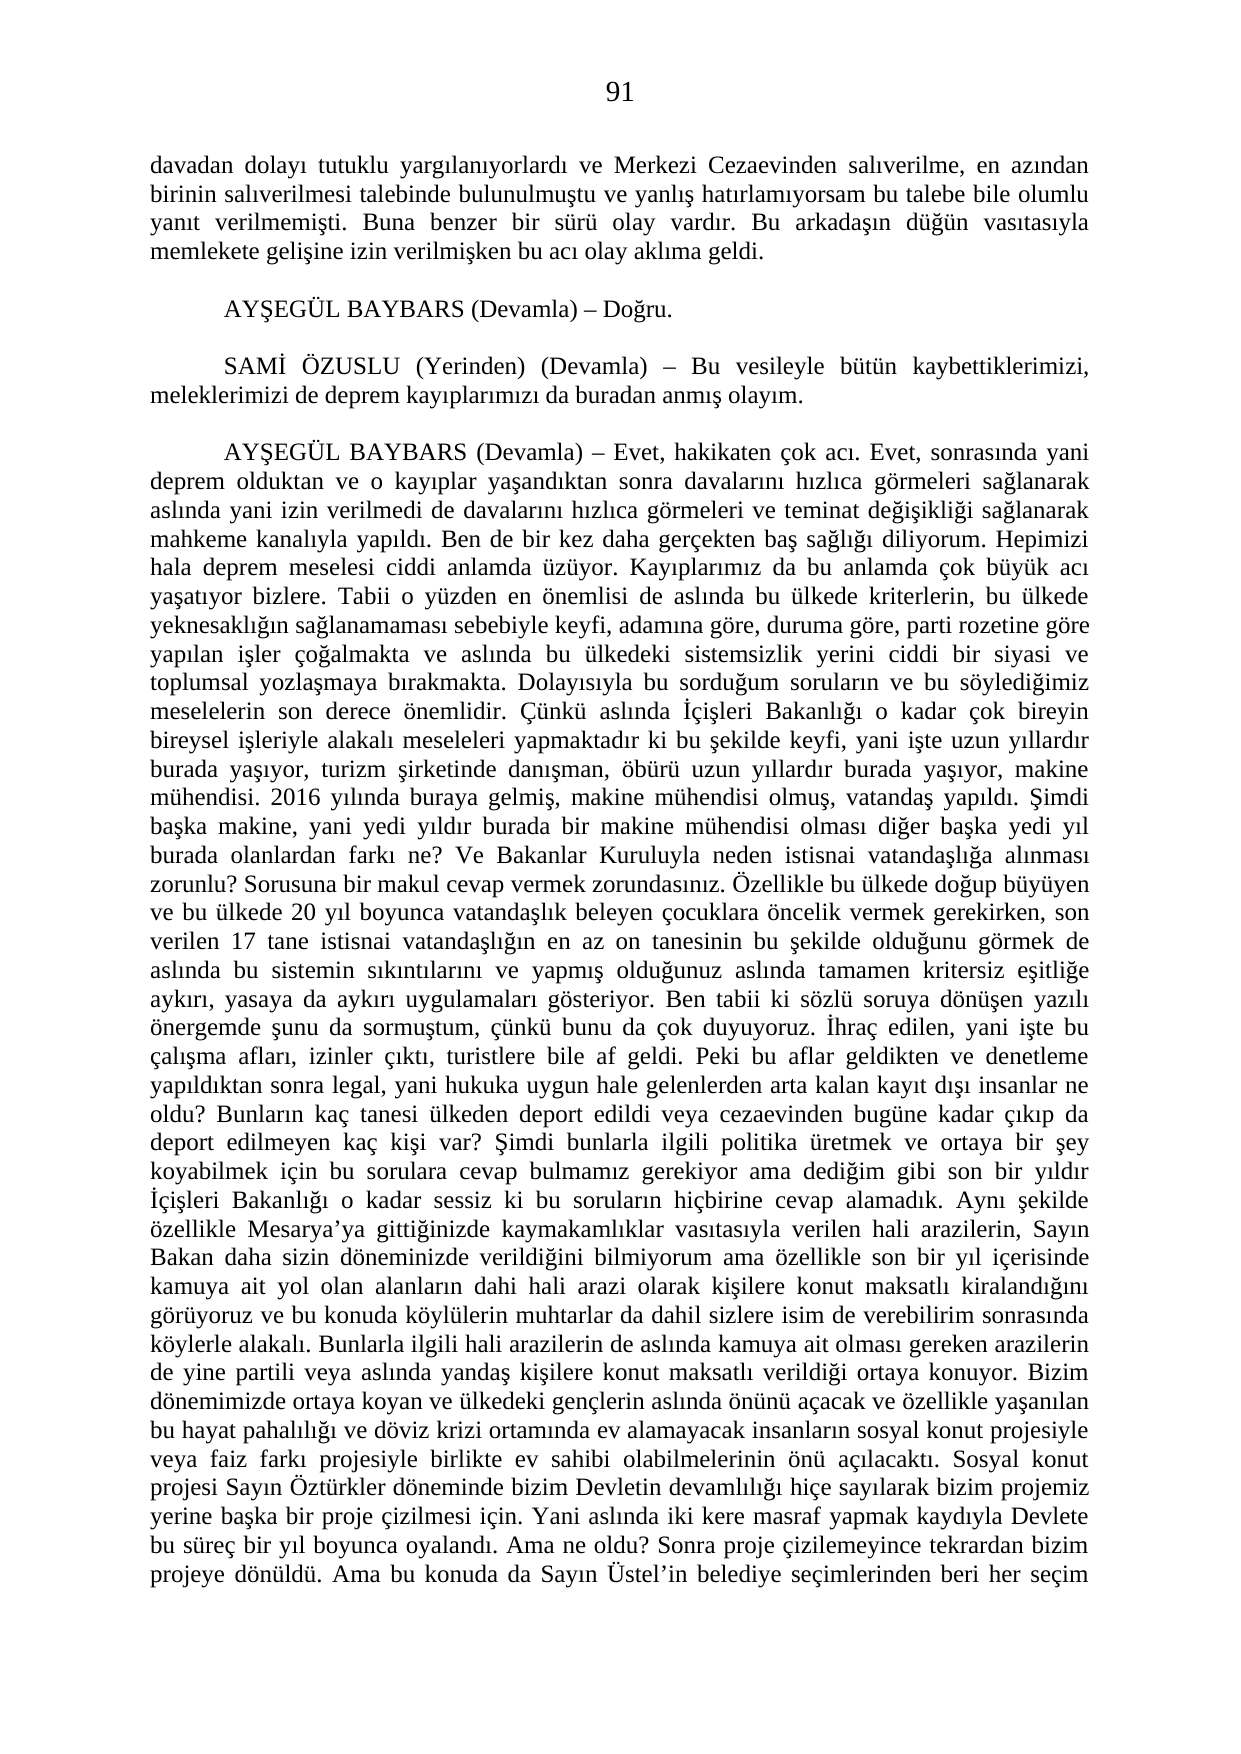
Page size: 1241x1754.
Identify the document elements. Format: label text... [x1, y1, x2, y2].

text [150, 150, 1090, 265]
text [150, 437, 1090, 1587]
text SAMİ ÖZUSLU (Yerinden) (Devamla) – Bu vesileyle bütün kaybettiklerimizi, meleklerimizi de deprem kayıplarımızı da buradan anmış olayım. [150, 351, 1090, 409]
text AYŞEGÜL BAYBARS (Devamla) – Doğru. [150, 294, 1090, 322]
